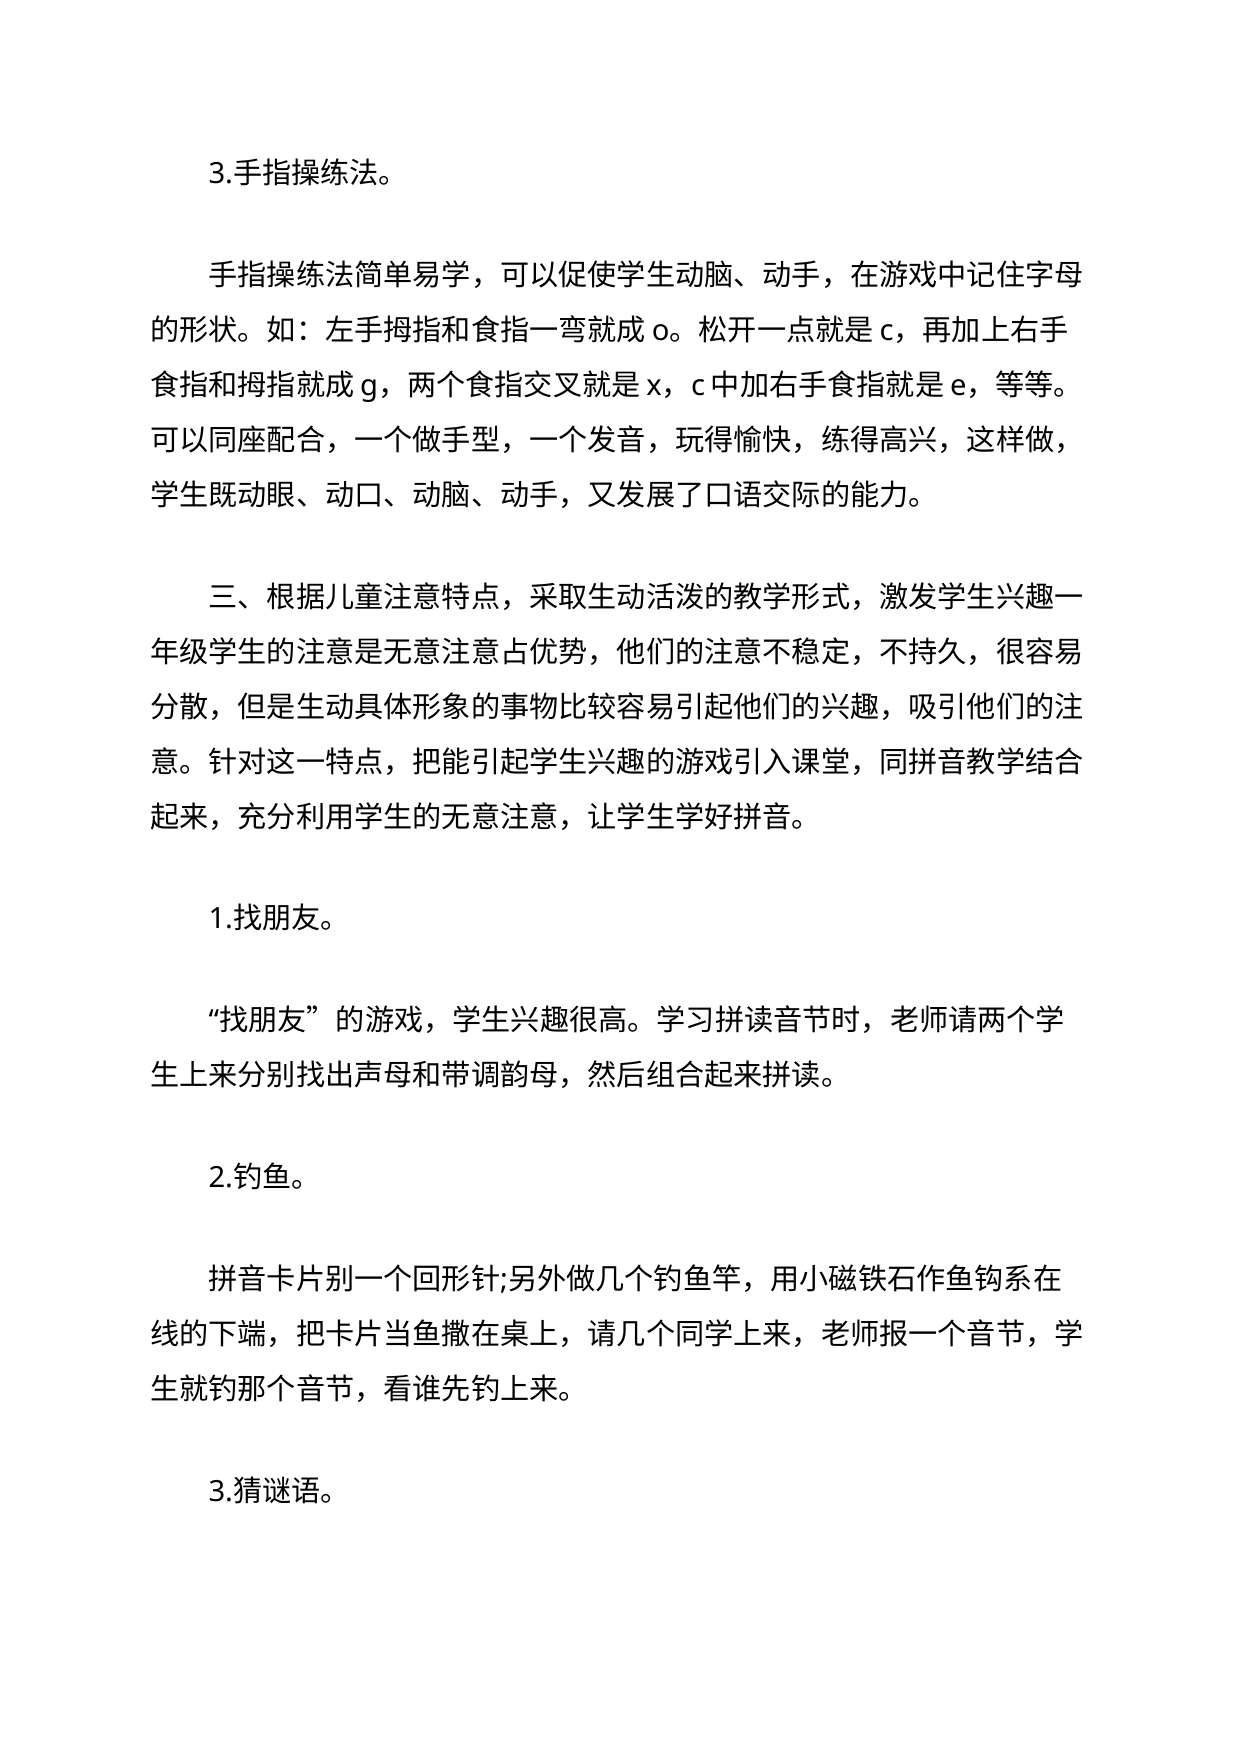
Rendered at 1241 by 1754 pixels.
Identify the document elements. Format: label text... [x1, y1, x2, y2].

text 2.钓鱼。 [150, 1154, 1090, 1196]
text 手指操练法简单易学，可以促使学生动脑、动手，在游戏中记住字母的形状。如：左手拇指和食指一弯就成o。松开一点就是c，再加上右手食指和拇指就成g，两个食指交叉就是x，c中加右手食指就是e，等等。可以同座配合，一个做手型，一个发音，玩得愉快，练得高兴，这样做，学生既动眼、动口、动脑、动手，又发展了口语交际的能力。 [150, 252, 1090, 514]
text 1.找朋友。 [150, 895, 1090, 937]
text 三、根据儿童注意特点，采取生动活泼的教学形式，激发学生兴趣一年级学生的注意是无意注意占优势，他们的注意不稳定，不持久，很容易分散，但是生动具体形象的事物比较容易引起他们的兴趣，吸引他们的注意。针对这一特点，把能引起学生兴趣的游戏引入课堂，同拼音教学结合起来，充分利用学生的无意注意，让学生学好拼音。 [150, 573, 1090, 835]
text 拼音卡片别一个回形针;另外做几个钓鱼竿，用小磁铁石作鱼钩系在线的下端，把卡片当鱼撒在桌上，请几个同学上来，老师报一个音节，学生就钓那个音节，看谁先钓上来。 [150, 1256, 1090, 1408]
text 3.猜谜语。 [150, 1467, 1090, 1510]
text 3.手指操练法。 [150, 150, 1090, 192]
text “找朋友”的游戏，学生兴趣很高。学习拼读音节时，老师请两个学生上来分别找出声母和带调韵母，然后组合起来拼读。 [150, 997, 1090, 1094]
